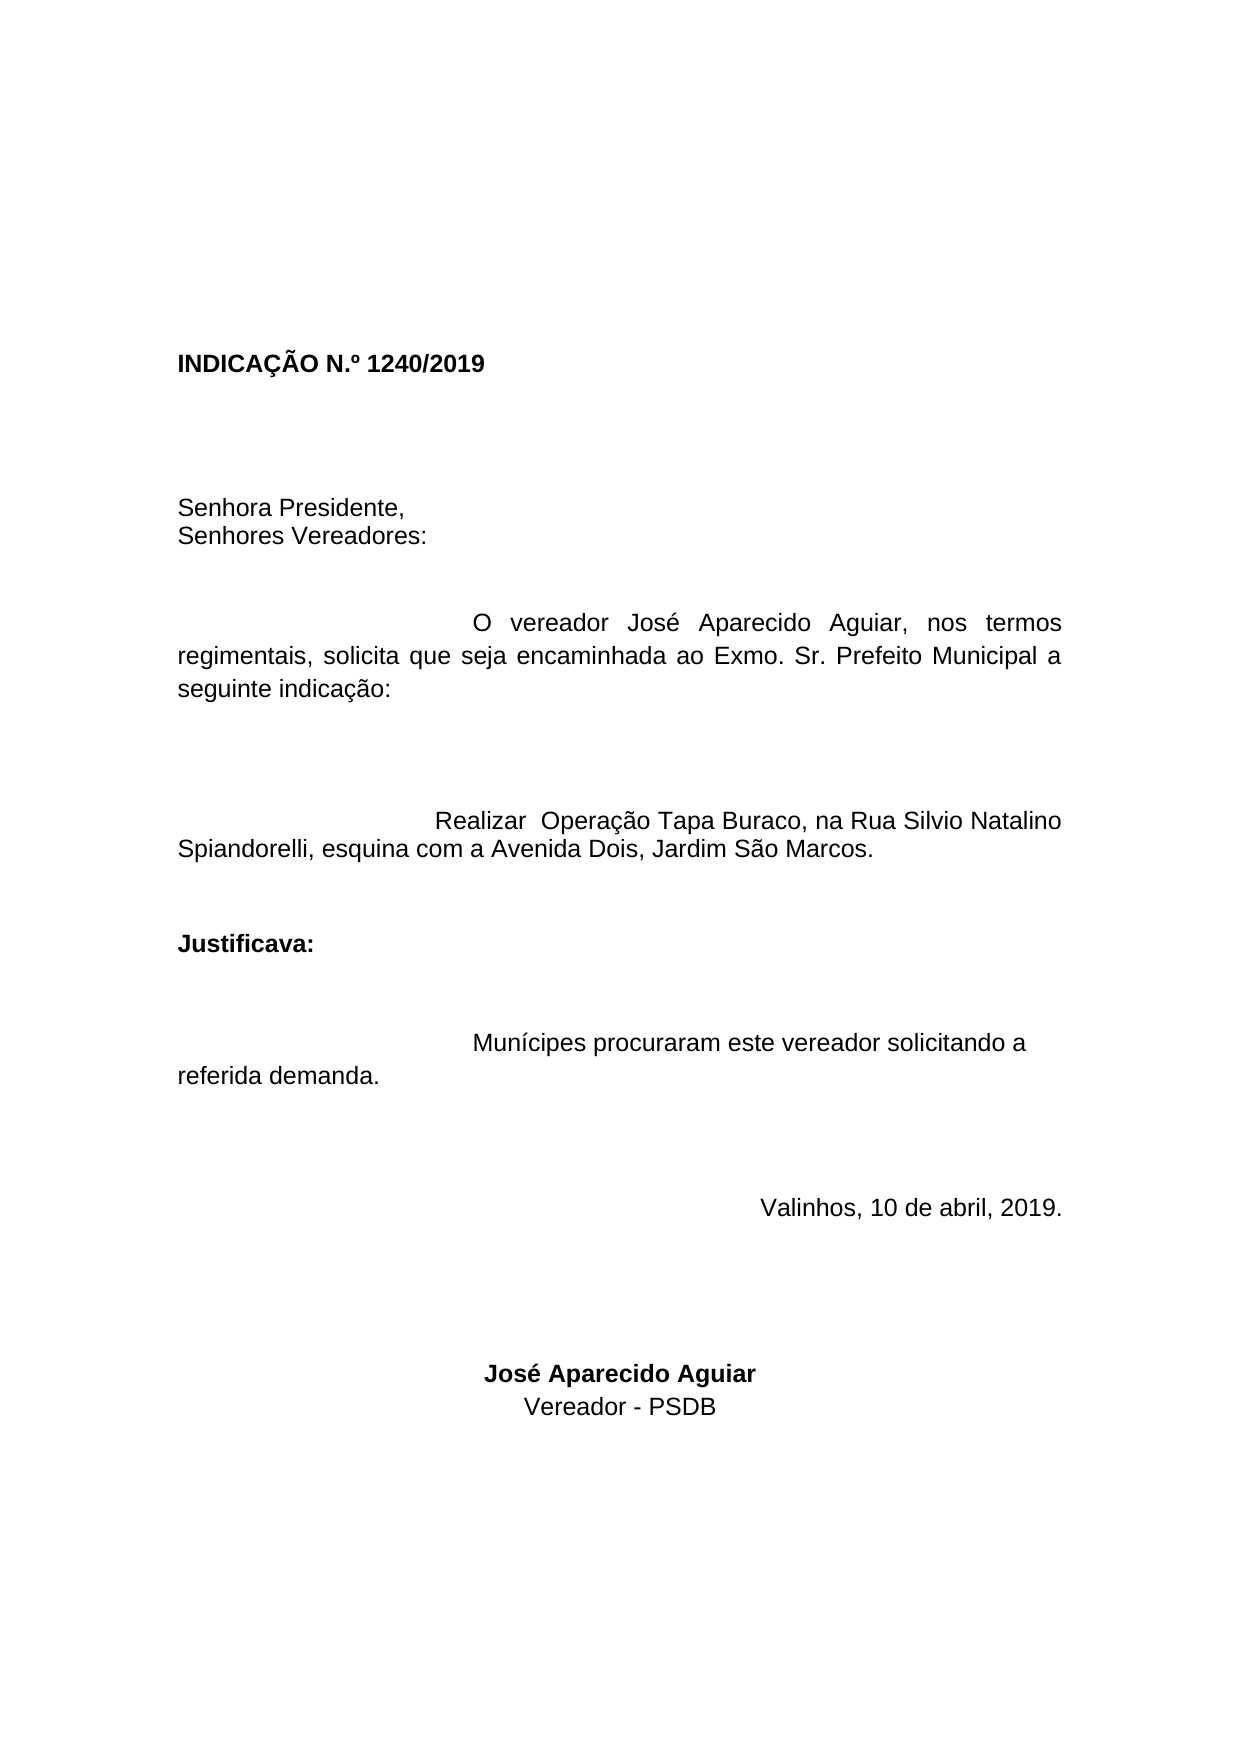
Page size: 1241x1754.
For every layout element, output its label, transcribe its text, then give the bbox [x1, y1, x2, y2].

text Munícipes procuraram este vereador solicitando a referida demanda. [177, 1028, 1063, 1090]
text O vereador José Aparecido Aguiar, nos termos regimentais, solicita que seja encaminhada ao Exmo. Sr. Prefeito Municipal a seguinte indicação: [177, 608, 1063, 702]
text Senhores Vereadores: [177, 521, 1063, 550]
text Justificava: [177, 929, 1063, 958]
text José Aparecido Aguiar [177, 1358, 1063, 1387]
text Realizar Operação Tapa Buraco, na Rua Silvio Natalino Spiandorelli, esquina com a Avenida Dois, Jardim São Marcos. [177, 806, 1063, 863]
text Valinhos, 10 de abril, 2019. [177, 1193, 1063, 1222]
text Vereador - PSDB [177, 1392, 1063, 1420]
text Senhora Presidente, [177, 493, 1063, 521]
text INDICAÇÃO N.º 1240/2019 [177, 349, 1063, 378]
